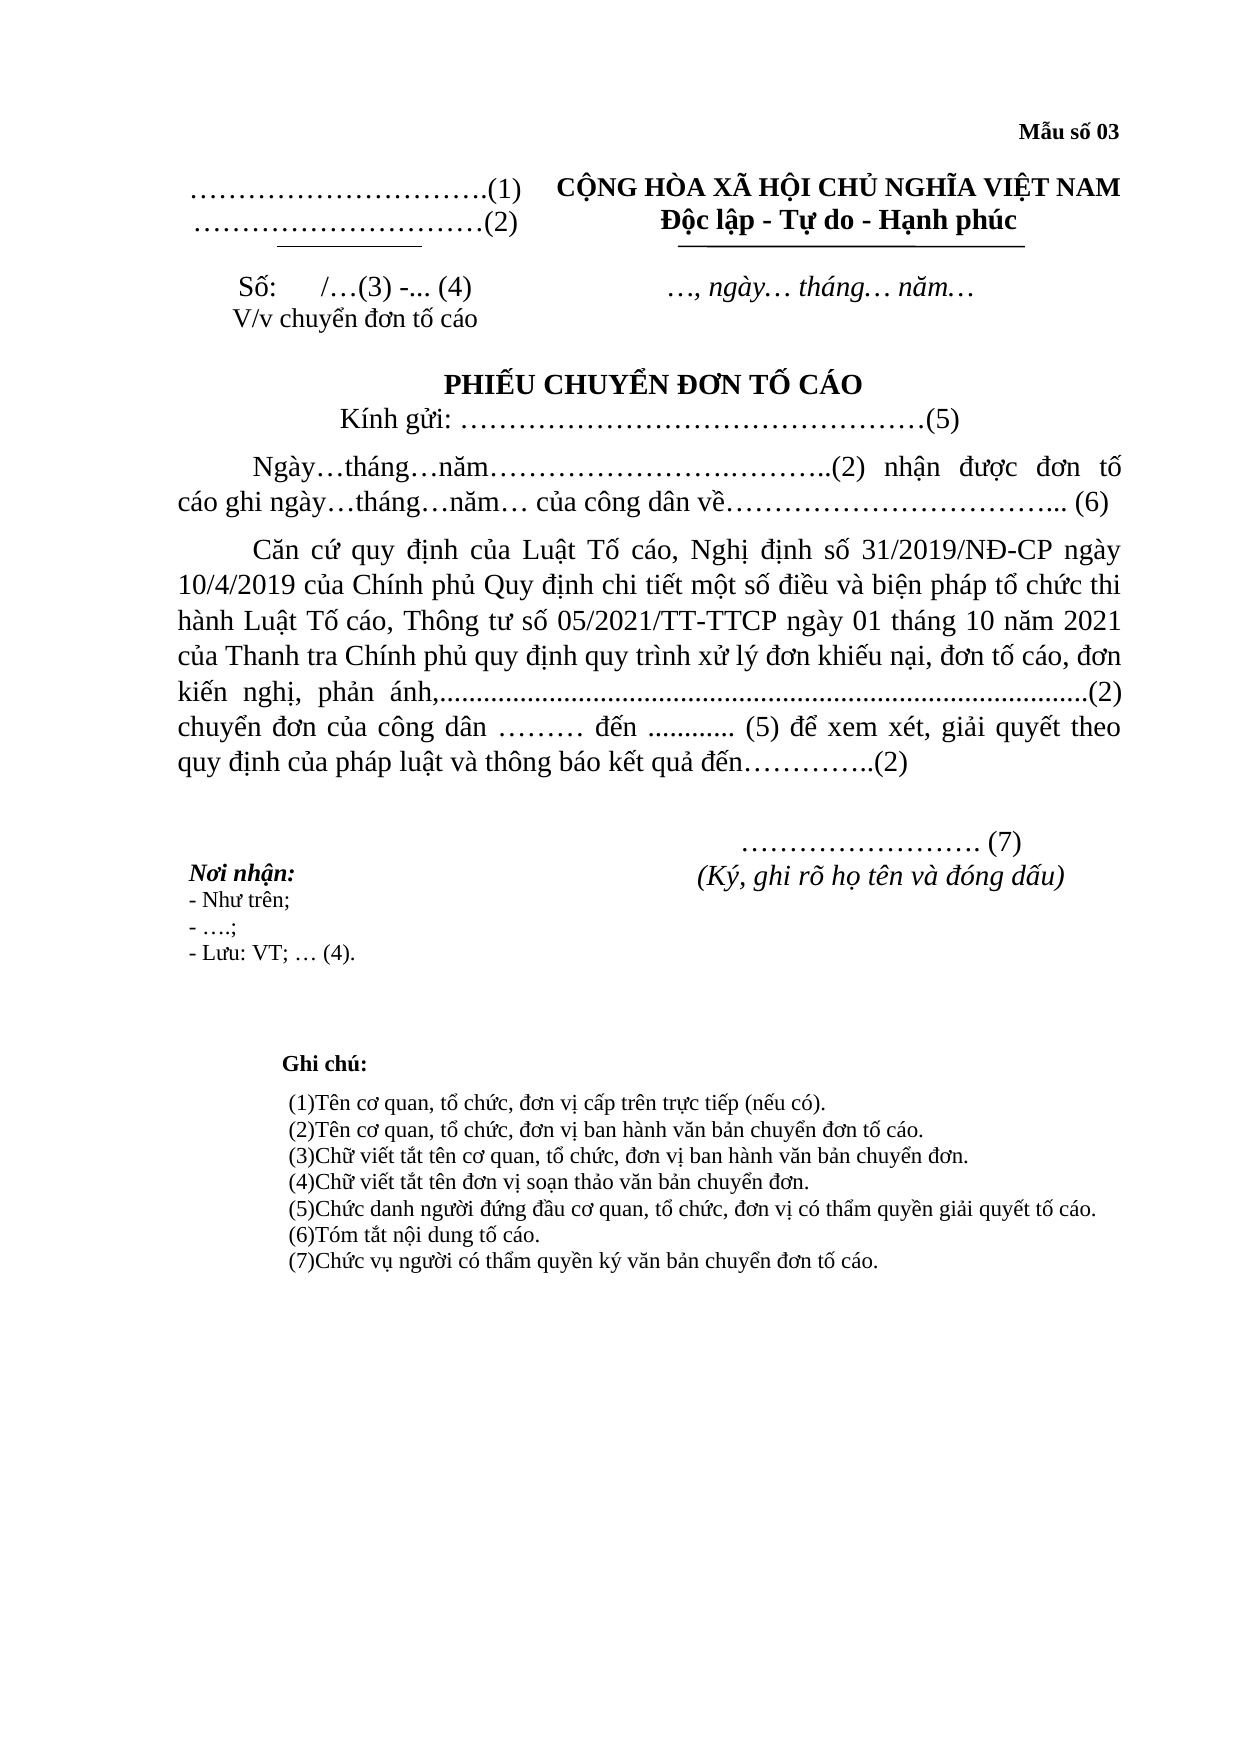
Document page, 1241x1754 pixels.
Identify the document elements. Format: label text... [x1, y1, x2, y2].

text Mẫu số 03 [177, 118, 1122, 144]
table_cell Số: /…(3) -... (4) V/v chuyển đơn tố cáo [177, 269, 533, 334]
text Căn cứ quy định của Luật Tố cáo, Nghị định số 31/2019/NĐ-CP ngày 10/4/2019 của Chính phủ Quy định chi tiết một số điều và biện pháp tổ chức thi hành Luật Tố cáo, Thông tư số 05/2021/TT-TTCP ngày 01 tháng 10 năm 2021 của Thanh tra Chính phủ quy định quy trình xử lý đơn khiếu nại, đơn tố cáo, đơn kiến nghị, phản ánh,.........................................................................................(2) chuyển đơn của công dân ……… đến ............ (5) để xem xét, giải quyết theo quy định của pháp luật và thông báo kết quả đến…………..(2) [177, 530, 1122, 778]
text (6)Tóm tắt nội dung tố cáo. [214, 1221, 1122, 1247]
text (7)Chức vụ người có thẩm quyền ký văn bản chuyển đơn tố cáo. [214, 1247, 1122, 1274]
table_header ……………………. (7) (Ký, ghi rõ họ tên và đóng dấu) [639, 824, 1123, 966]
text (5)Chức danh người đứng đầu cơ quan, tổ chức, đơn vị có thẩm quyền giải quyết tố cáo. [214, 1195, 1122, 1221]
text PHIẾU CHUYỂN ĐƠN TỐ CÁO [177, 367, 1122, 401]
text (4)Chữ viết tắt tên đơn vị soạn thảo văn bản chuyển đơn. [214, 1168, 1122, 1195]
table_header ………………………….(1) …………………………(2) [177, 171, 533, 269]
table_cell …, ngày… tháng… năm… [533, 269, 1145, 334]
table_header CỘNG HÒA XÃ HỘI CHỦ NGHĨA VIỆT NAM Độc lập - Tự do - Hạnh phúc [533, 171, 1145, 269]
text Ghi chú: [207, 1050, 1122, 1077]
table_header Nơi nhận: - Như trên; - ….; - Lưu: VT; … (4). [177, 824, 638, 966]
text Kính gửi: …………………………………………(5) [177, 401, 1122, 434]
text (3)Chữ viết tắt tên cơ quan, tổ chức, đơn vị ban hành văn bản chuyển đơn. [214, 1142, 1122, 1168]
text (2)Tên cơ quan, tổ chức, đơn vị ban hành văn bản chuyển đơn tố cáo. [214, 1116, 1122, 1142]
text (1)Tên cơ quan, tổ chức, đơn vị cấp trên trực tiếp (nếu có). [214, 1089, 1122, 1116]
text Ngày…tháng…năm…………………….………..(2) nhận được đơn tố cáo ghi ngày…tháng…năm… của công dân về……………………………... (6) [177, 447, 1122, 518]
